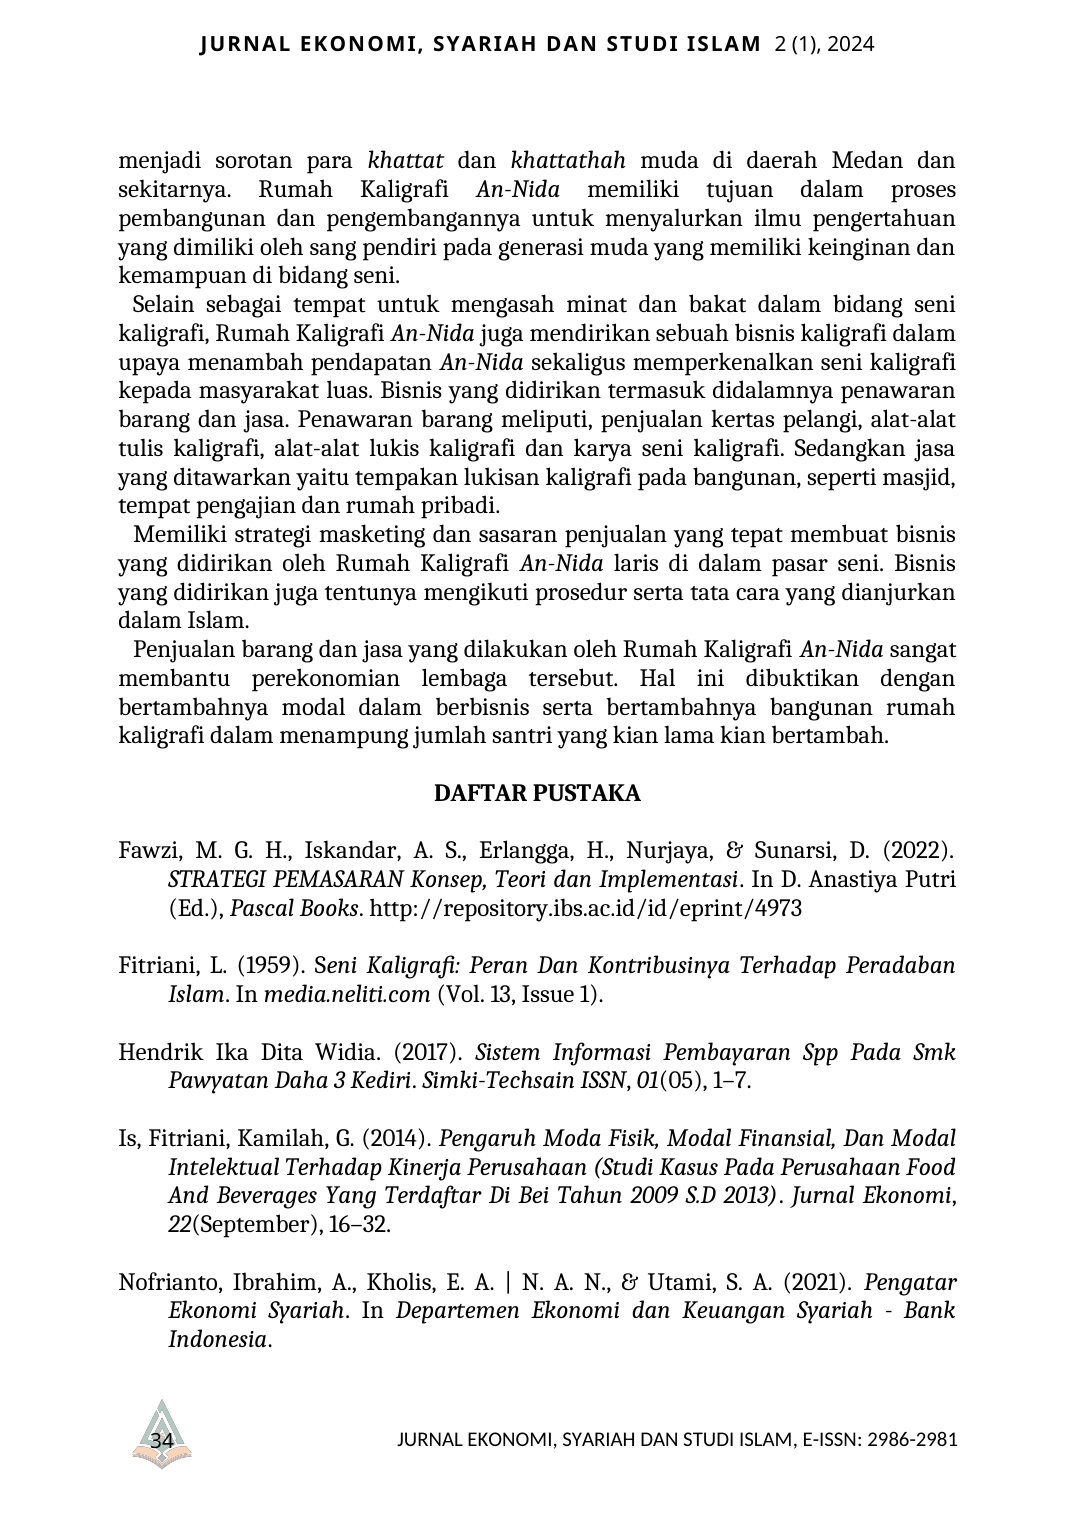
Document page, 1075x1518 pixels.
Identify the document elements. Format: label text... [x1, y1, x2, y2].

text DAFTAR PUSTAKA [118, 779, 957, 807]
picture [131, 1399, 193, 1470]
text Fitriani, L. (1959). Seni Kaligrafi: Peran Dan Kontribusinya Terhadap Peradaban Islam. In media.neliti.com (Vol. 13, Issue 1). [118, 951, 957, 1009]
text Penjualan barang dan jasa yang dilakukan oleh Rumah Kaligrafi An-Nida sangat membantu perekonomian lembaga tersebut. Hal ini dibuktikan dengan bertambahnya modal dalam berbisnis serta bertambahnya bangunan rumah kaligrafi dalam menampung jumlah santri yang kian lama kian bertambah. [118, 635, 957, 750]
text Fawzi, M. G. H., Iskandar, A. S., Erlangga, H., Nurjaya, & Sunarsi, D. (2022). STRATEGI PEMASARAN Konsep, Teori dan Implementasi. In D. Anastiya Putri (Ed.), Pascal Books. http://repository.ibs.ac.id/id/eprint/4973 [118, 836, 957, 922]
text Is, Fitriani, Kamilah, G. (2014). Pengaruh Moda Fisik, Modal Finansial, Dan Modal Intelektual Terhadap Kinerja Perusahaan (Studi Kasus Pada Perusahaan Food And Beverages Yang Terdaftar Di Bei Tahun 2009 S.D 2013). Jurnal Ekonomi, 22(September), 16–32. [118, 1124, 957, 1239]
text Memiliki strategi masketing dan sasaran penjualan yang tepat membuat bisnis yang didirikan oleh Rumah Kaligrafi An-Nida laris di dalam pasar seni. Bisnis yang didirikan juga tentunya mengikuti prosedur serta tata cara yang dianjurkan dalam Islam. [118, 520, 957, 635]
text Nofrianto, Ibrahim, A., Kholis, E. A. | N. A. N., & Utami, S. A. (2021). Pengatar Ekonomi Syariah. In Departemen Ekonomi dan Keuangan Syariah - Bank Indonesia. [118, 1267, 957, 1354]
text Hendrik Ika Dita Widia. (2017). Sistem Informasi Pembayaran Spp Pada Smk Pawyatan Daha 3 Kediri. Simki-Techsain ISSN, 01(05), 1–7. [118, 1037, 957, 1095]
text Selain sebagai tempat untuk mengasah minat dan bakat dalam bidang seni kaligrafi, Rumah Kaligrafi An-Nida juga mendirikan sebuah bisnis kaligrafi dalam upaya menambah pendapatan An-Nida sekaligus memperkenalkan seni kaligrafi kepada masyarakat luas. Bisnis yang didirikan termasuk didalamnya penawaran barang dan jasa. Penawaran barang meliputi, penjualan kertas pelangi, alat-alat tulis kaligrafi, alat-alat lukis kaligrafi dan karya seni kaligrafi. Sedangkan jasa yang ditawarkan yaitu tempakan lukisan kaligrafi pada bangunan, seperti masjid, tempat pengajian dan rumah pribadi. [118, 290, 957, 520]
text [118, 146, 957, 290]
